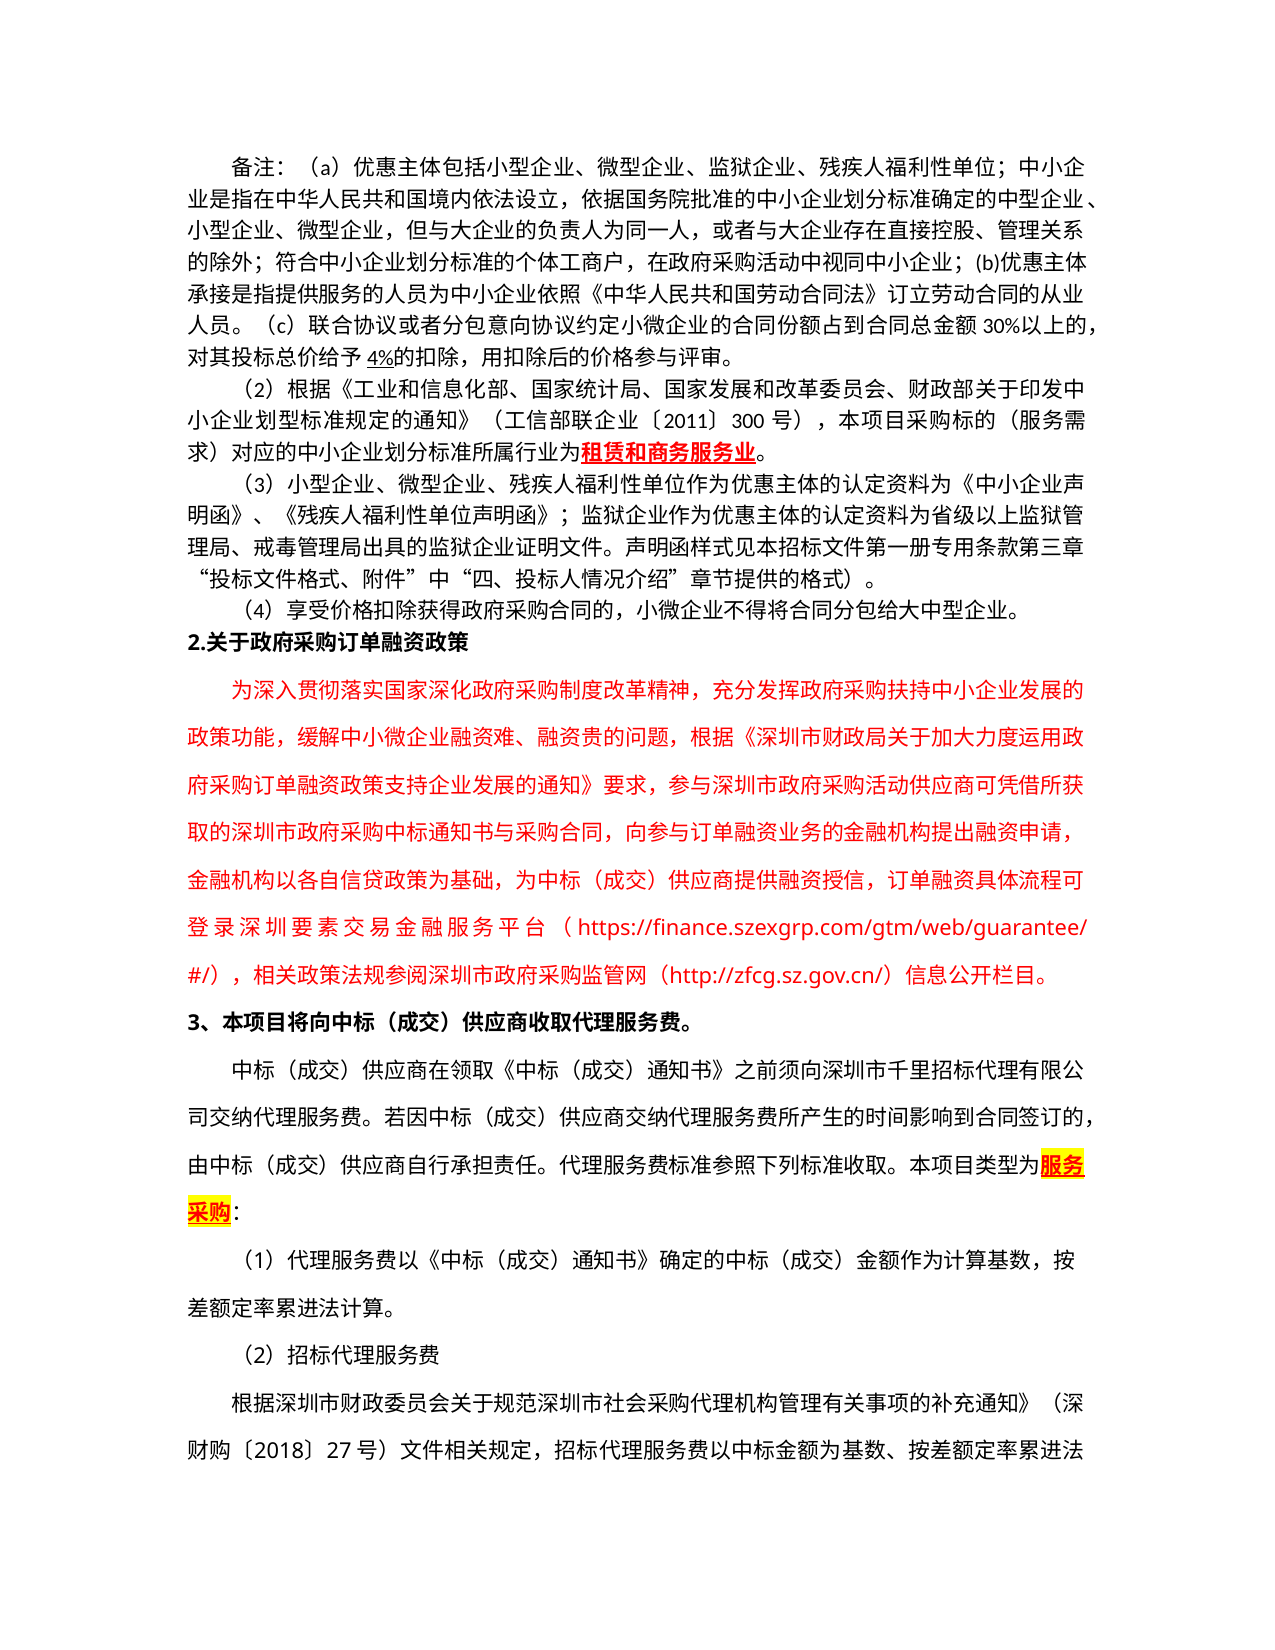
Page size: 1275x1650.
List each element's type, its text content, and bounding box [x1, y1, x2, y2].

text （3）小型企业、微型企业、残疾人福利性单位作为优惠主体的认定资料为《中小企业声明函》、《残疾人福利性单位声明函》；监狱企业作为优惠主体的认定资料为省级以上监狱管理局、戒毒管理局出具的监狱企业证明文件。声明函样式见本招标文件第一册专用条款第三章“投标文件格式、附件”中“四、投标人情况介绍”章节提供的格式）。 [187, 467, 1087, 593]
text 中标（成交）供应商在领取《中标（成交）通知书》之前须向深圳市千里招标代理有限公司交纳代理服务费。若因中标（成交）供应商交纳代理服务费所产生的时间影响到合同签订的，由中标（成交）供应商自行承担责任。代理服务费标准参照下列标准收取。本项目类型为服务采购： [187, 1053, 1087, 1227]
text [187, 1386, 1087, 1465]
text （2）招标代理服务费 [187, 1338, 1003, 1370]
text 为深入贯彻落实国家深化政府采购制度改革精神，充分发挥政府采购扶持中小企业发展的政策功能，缓解中小微企业融资难、融资贵的问题，根据《深圳市财政局关于加大力度运用政府采购订单融资政策支持企业发展的通知》要求，参与深圳市政府采购活动供应商可凭借所获取的深圳市政府采购中标通知书与采购合同，向参与订单融资业务的金融机构提出融资申请，金融机构以各自信贷政策为基础，为中标（成交）供应商提供融资授信，订单融资具体流程可登录深圳要素交易金融服务平台（https://finance.szexgrp.com/gtm/web/guarantee/#/），相关政策法规参阅深圳市政府采购监管网（http://zfcg.sz.gov.cn/）信息公开栏目。 [187, 673, 1087, 989]
text 3、本项目将向中标（成交）供应商收取代理服务费。 [187, 1005, 1087, 1037]
text （4）享受价格扣除获得政府采购合同的，小微企业不得将合同分包给大中型企业。 [187, 593, 1087, 625]
text 2.关于政府采购订单融资政策 [187, 625, 1087, 657]
text （2）根据《工业和信息化部、国家统计局、国家发展和改革委员会、财政部关于印发中小企业划型标准规定的通知》（工信部联企业〔2011〕300 号），本项目采购标的（服务需求）对应的中小企业划分标准所属行业为租赁和商务服务业。 [187, 372, 1087, 467]
text （1）代理服务费以《中标（成交）通知书》确定的中标（成交）金额作为计算基数，按差额定率累进法计算。 [187, 1243, 1087, 1322]
text 备注：（a）优惠主体包括小型企业、微型企业、监狱企业、残疾人福利性单位；中小企业是指在中华人民共和国境内依法设立，依据国务院批准的中小企业划分标准确定的中型企业、小型企业、微型企业，但与大企业的负责人为同一人，或者与大企业存在直接控股、管理关系的除外；符合中小企业划分标准的个体工商户，在政府采购活动中视同中小企业；(b)优惠主体承接是指提供服务的人员为中小企业依照《中华人民共和国劳动合同法》订立劳动合同的从业人员。（c）联合协议或者分包意向协议约定小微企业的合同份额占到合同总金额30%以上的，对其投标总价给予4%的扣除，用扣除后的价格参与评审。 [187, 150, 1087, 372]
